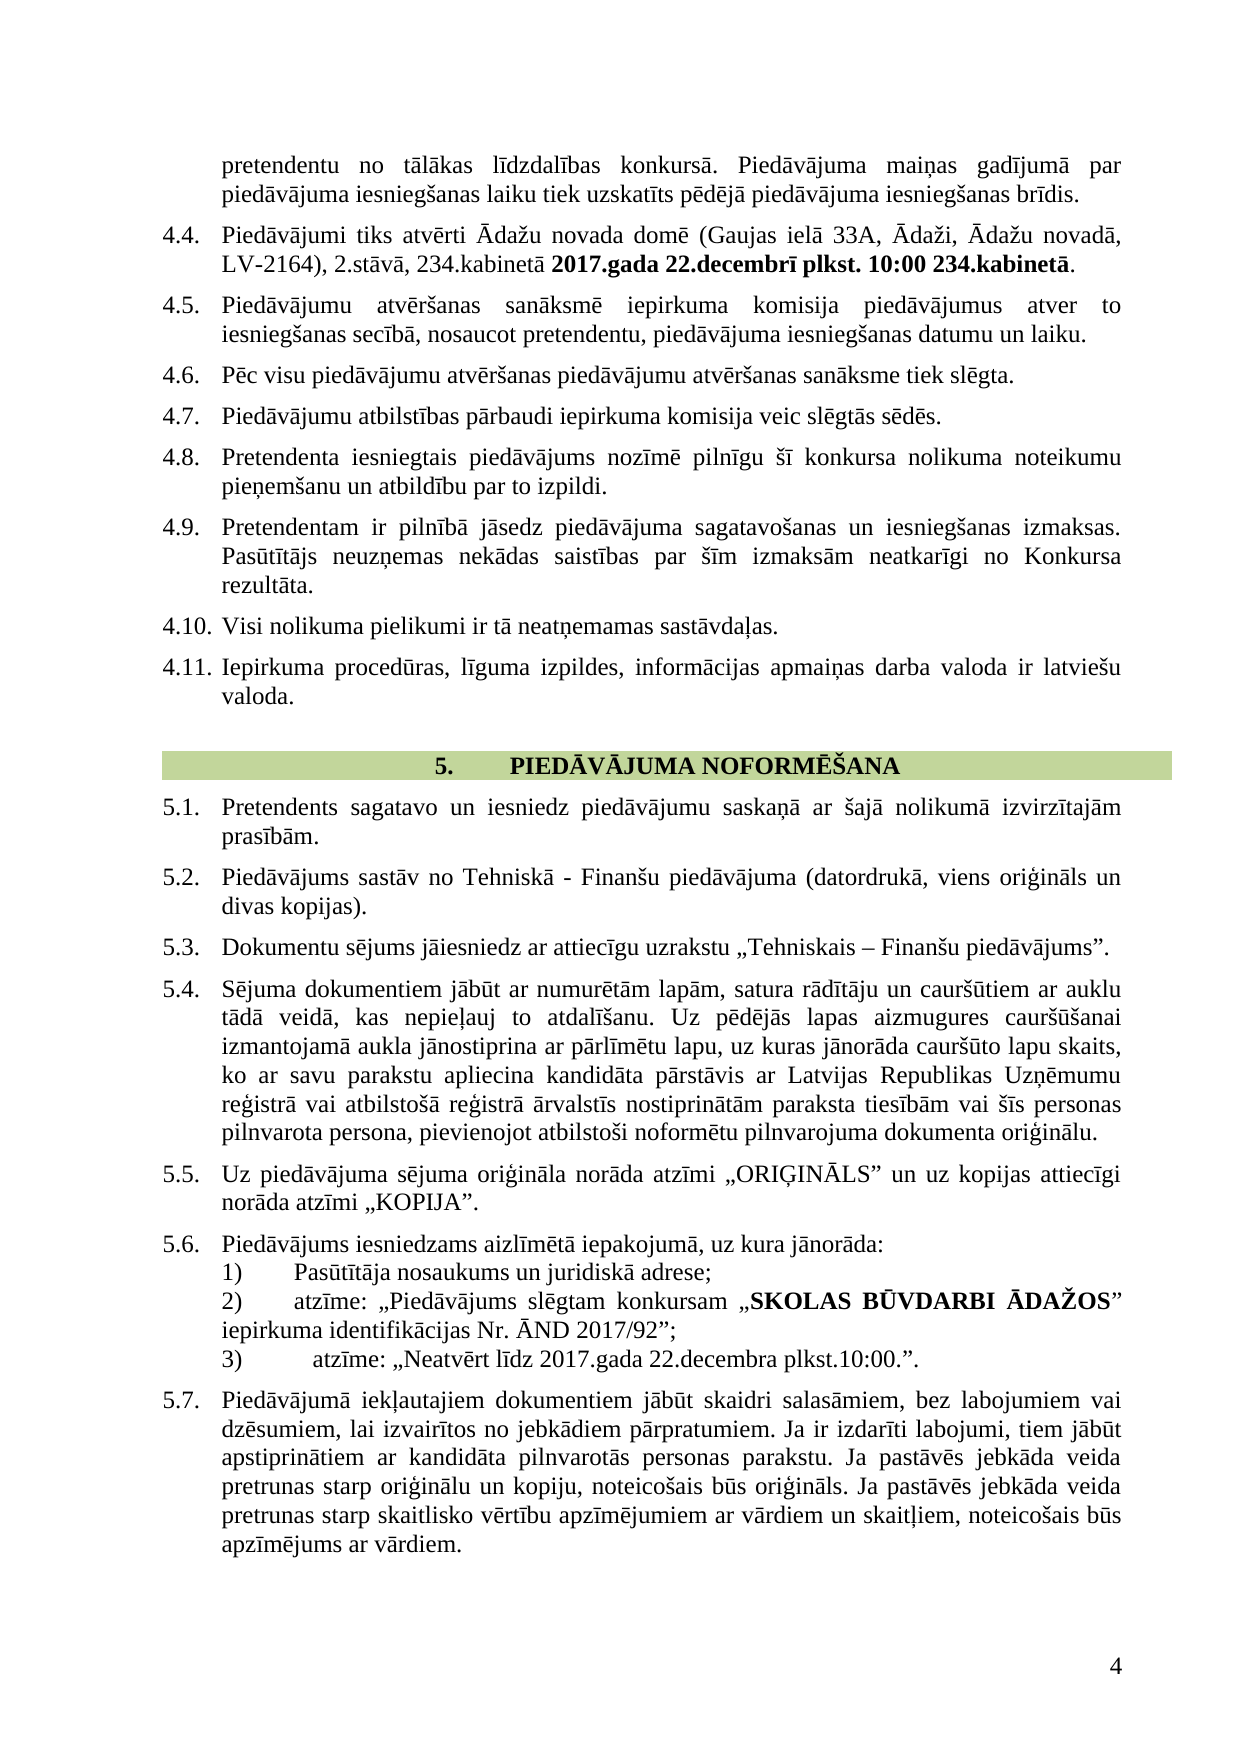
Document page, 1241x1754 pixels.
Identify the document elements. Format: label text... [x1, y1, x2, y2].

list Piedāvājumi tiks atvērti Ādažu novada domē (Gaujas ielā 33A, Ādaži, Ādažu novadā, LV-2164), 2.stāvā, 234.kabinetā 2017.gada 22.decembrī plkst. 10:00 234.kabinetā. [162, 220, 1122, 277]
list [162, 150, 1122, 207]
list Sējuma dokumentiem jābūt ar numurētām lapām, satura rādītāju un cauršūtiem ar auklu tādā veidā, kas nepieļauj to atdalīšanu. Uz pēdējās lapas aizmugures cauršūšanai izmantojamā aukla jānostiprina ar pārlīmētu lapu, uz kuras jānorāda cauršūto lapu skaits, ko ar savu parakstu apliecina kandidāta pārstāvis ar Latvijas Republikas Uzņēmumu reģistrā vai atbilstošā reģistrā ārvalstīs nostiprinātām paraksta tiesībām vai šīs personas pilnvarota persona, pievienojot atbilstoši noformētu pilnvarojuma dokumenta oriģinālu. [162, 974, 1122, 1146]
list Pretendenta iesniegtais piedāvājums nozīmē pilnīgu šī konkursa nolikuma noteikumu pieņemšanu un atbildību par to izpildi. [162, 442, 1122, 500]
list Pretendents sagatavo un iesniedz piedāvājumu saskaņā ar šajā nolikumā izvirzītajām prasībām. [162, 792, 1122, 850]
list Pasūtītāja nosaukums un juridiskā adrese; [221, 1257, 1122, 1286]
list Uz piedāvājuma sējuma oriģināla norāda atzīmi „ORIĢINĀLS” un uz kopijas attiecīgi norāda atzīmi „KOPIJA”. [162, 1159, 1122, 1216]
list PIEDĀVĀJUMA NOFORMĒŠANA [162, 751, 1172, 780]
list atzīme: „Neatvērt līdz 2017.gada 22.decembra plkst.10:00.”. [221, 1344, 1122, 1372]
list Dokumentu sējums jāiesniedz ar attiecīgu uzrakstu „Tehniskais – Finanšu piedāvājums”. [162, 932, 1122, 961]
list Piedāvājumu atbilstības pārbaudi iepirkuma komisija veic slēgtās sēdēs. [162, 401, 1122, 430]
list Iepirkuma procedūras, līguma izpildes, informācijas apmaiņas darba valoda ir latviešu valoda. [162, 652, 1122, 710]
list Pēc visu piedāvājumu atvēršanas piedāvājumu atvēršanas sanāksme tiek slēgta. [162, 360, 1122, 389]
list Piedāvājumā iekļautajiem dokumentiem jābūt skaidri salasāmiem, bez labojumiem vai dzēsumiem, lai izvairītos no jebkādiem pārpratumiem. Ja ir izdarīti labojumi, tiem jābūt apstiprinātiem ar kandidāta pilnvarotās personas parakstu. Ja pastāvēs jebkāda veida pretrunas starp oriģinālu un kopiju, noteicošais būs oriģināls. Ja pastāvēs jebkāda veida pretrunas starp skaitlisko vērtību apzīmējumiem ar vārdiem un skaitļiem, noteicošais būs apzīmējums ar vārdiem. [162, 1385, 1122, 1557]
list Piedāvājums iesniedzams aizlīmētā iepakojumā, uz kura jānorāda: [162, 1229, 1122, 1257]
list Piedāvājumu atvēršanas sanāksmē iepirkuma komisija piedāvājumus atver to iesniegšanas secībā, nosaucot pretendentu, piedāvājuma iesniegšanas datumu un laiku. [162, 290, 1122, 347]
list atzīme: „Piedāvājums slēgtam konkursam „SKOLAS BŪVDARBI ĀDAŽOS” iepirkuma identifikācijas Nr. ĀND 2017/92”; [221, 1286, 1122, 1344]
list Visi nolikuma pielikumi ir tā neatņemamas sastāvdaļas. [162, 611, 1122, 640]
list Pretendentam ir pilnībā jāsedz piedāvājuma sagatavošanas un iesniegšanas izmaksas. Pasūtītājs neuzņemas nekādas saistības par šīm izmaksām neatkarīgi no Konkursa rezultāta. [162, 512, 1122, 599]
list Piedāvājums sastāv no Tehniskā - Finanšu piedāvājuma (datordrukā, viens oriģināls un divas kopijas). [162, 862, 1122, 920]
